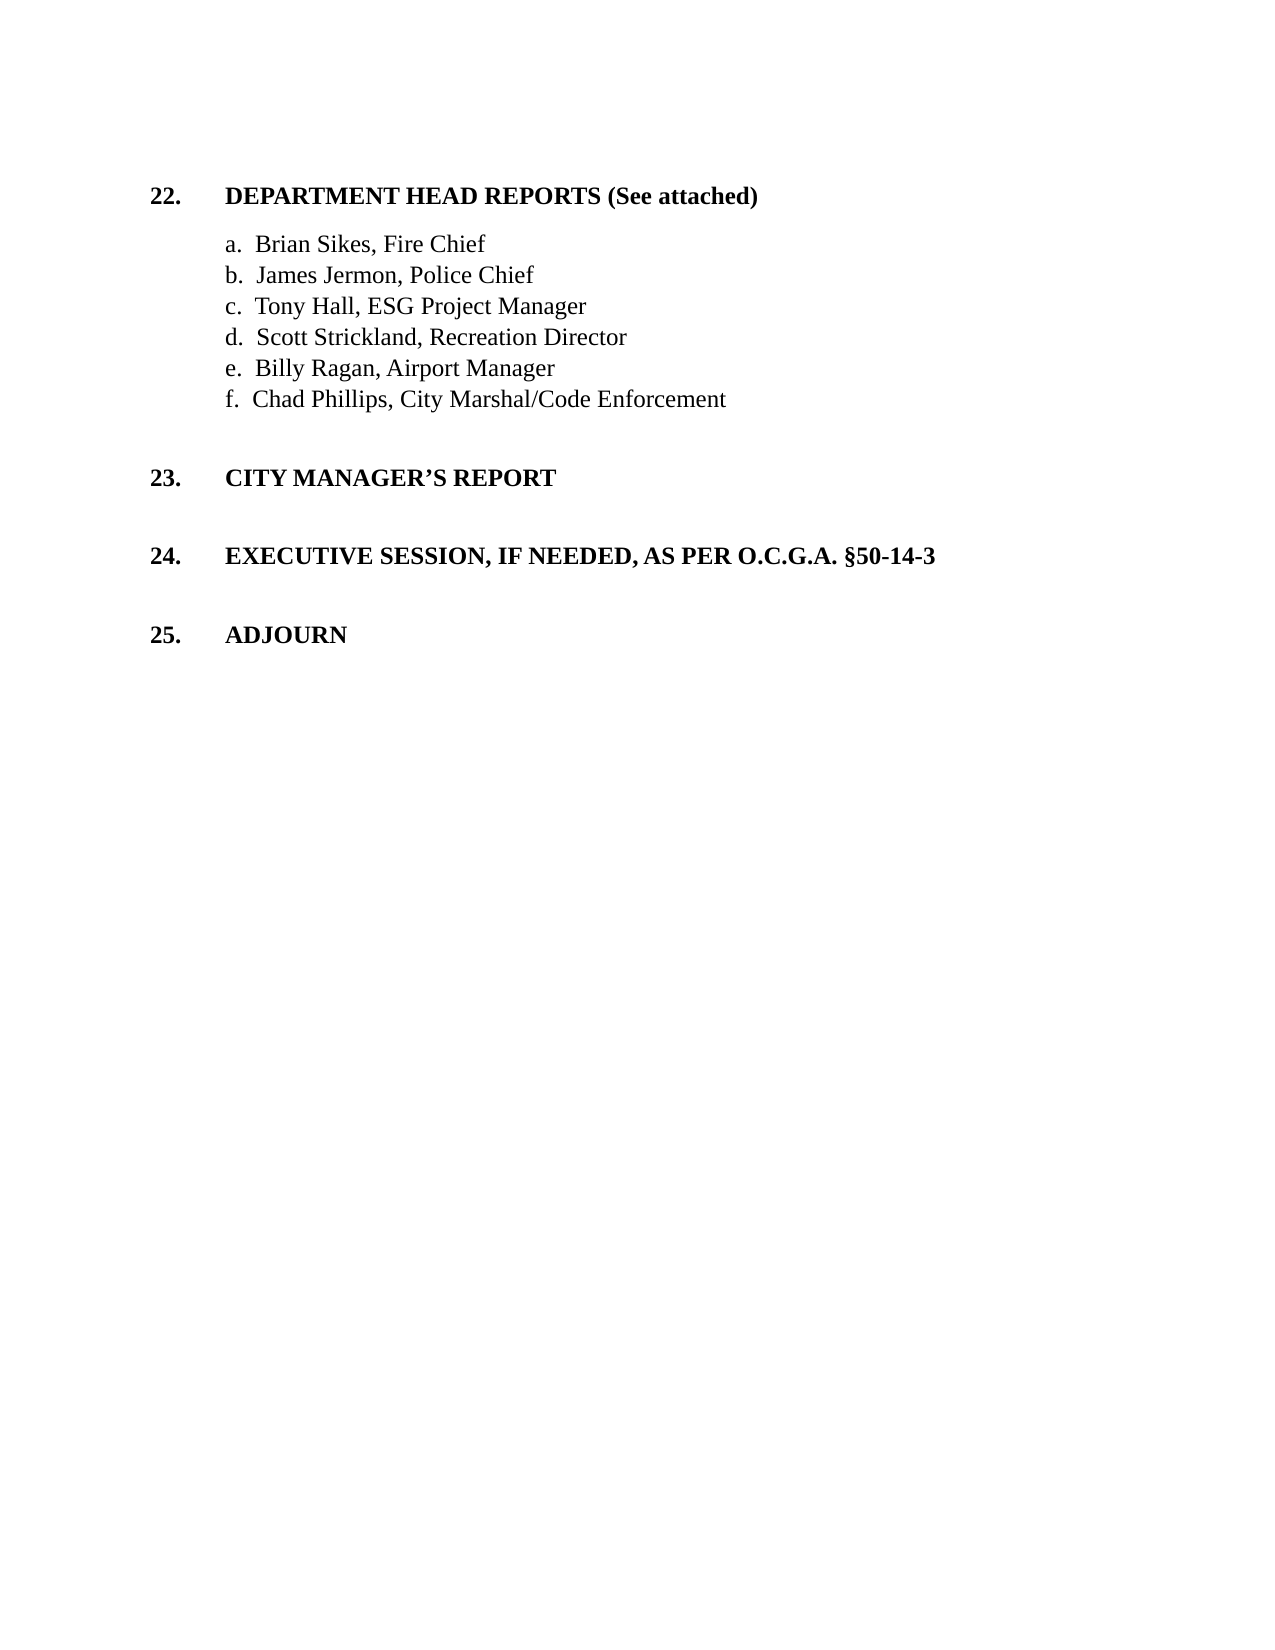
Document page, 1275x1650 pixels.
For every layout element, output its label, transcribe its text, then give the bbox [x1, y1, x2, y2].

text 24. EXECUTIVE SESSION, IF NEEDED, AS PER O.C.G.A. §50-14-3 [150, 510, 1125, 570]
text 22. DEPARTMENT HEAD REPORTS (See attached) [150, 150, 1125, 210]
text 23. CITY MANAGER’S REPORT [150, 432, 1125, 491]
text 25. ADJOURN [150, 589, 1125, 649]
text a. Brian Sikes, Fire Chief b. James Jermon, Police Chief c. Tony Hall, ESG Project Manager d. Scott Strickland, Recreation Director e. Billy Ragan, Airport Manager f. Chad Phillips, City Marshal/Code Enforcement [150, 229, 1125, 413]
